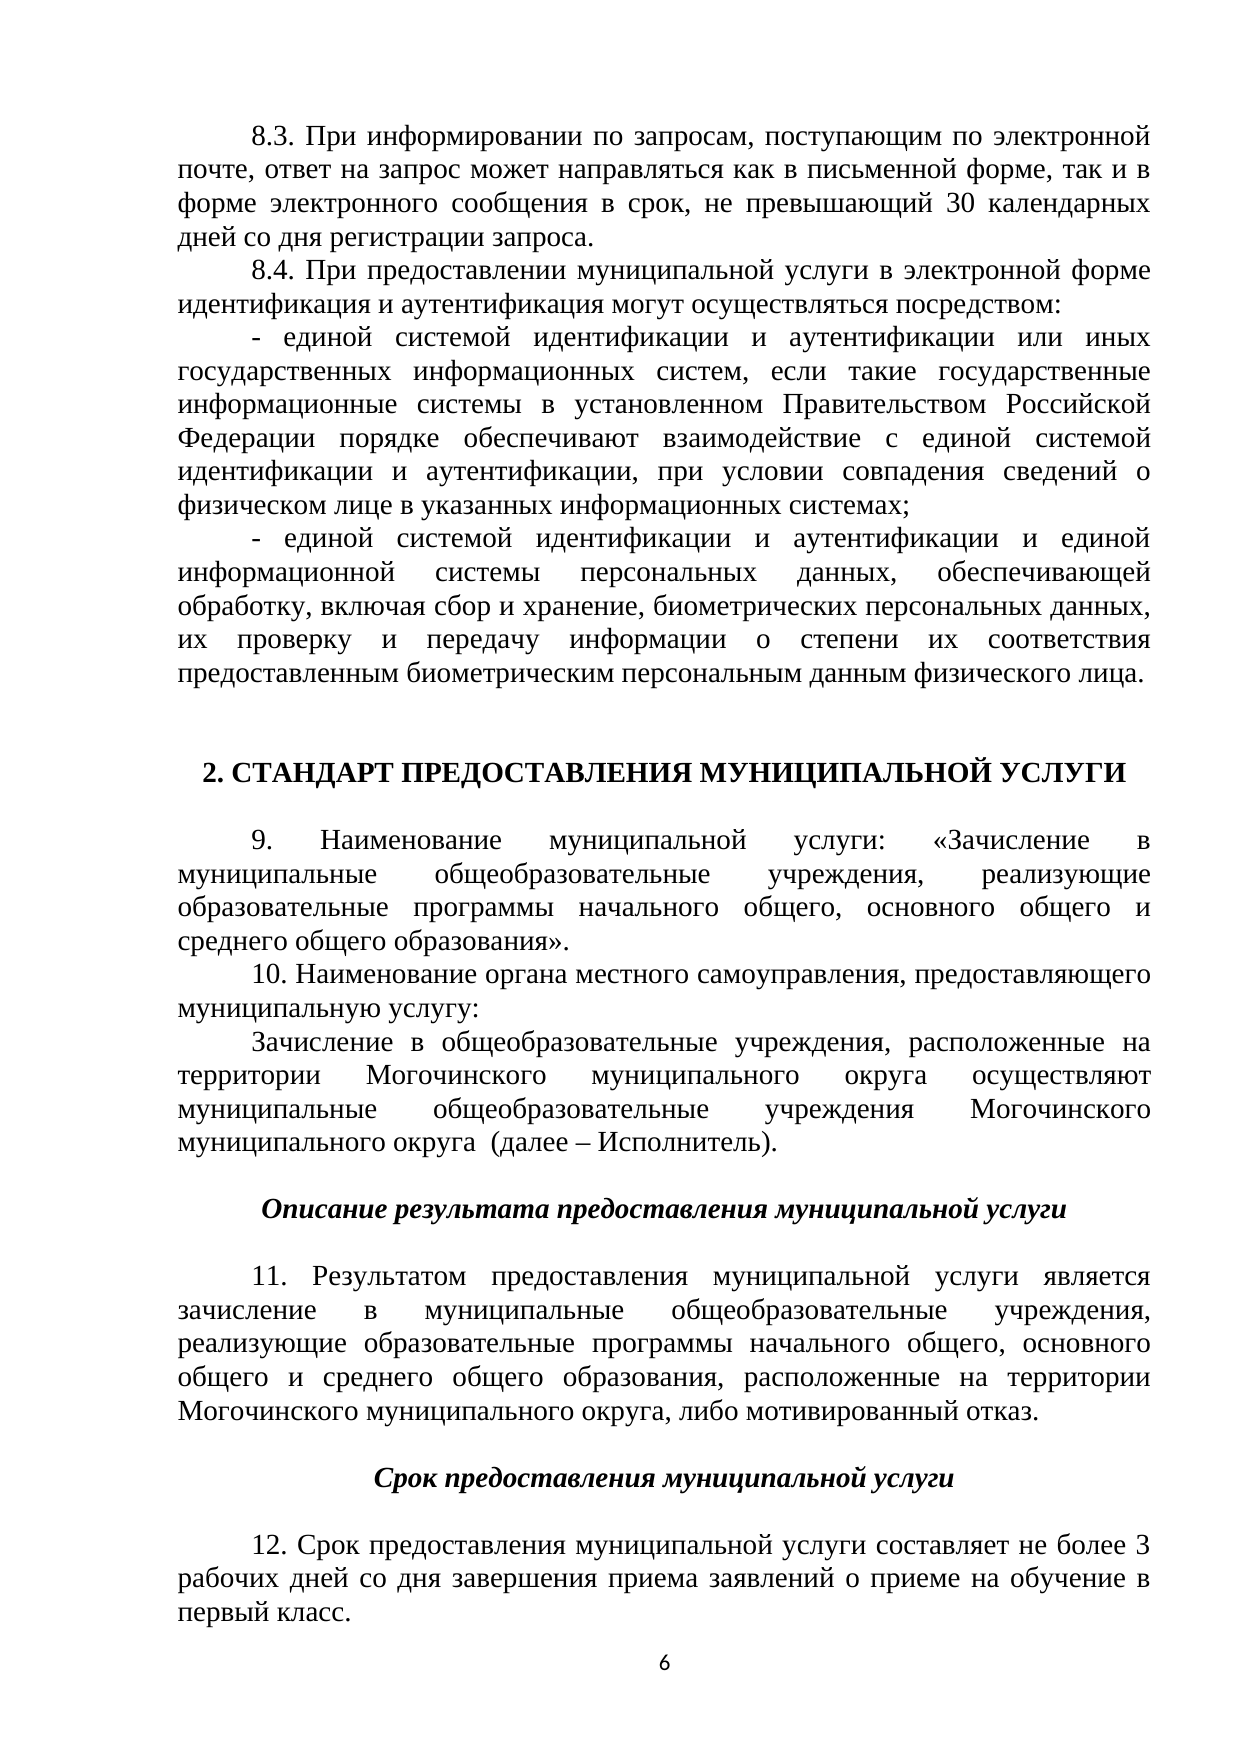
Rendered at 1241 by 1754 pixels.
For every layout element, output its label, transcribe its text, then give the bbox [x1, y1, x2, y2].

text - единой системой идентификации и аутентификации и единой информационной системы персональных данных, обеспечивающей обработку, включая сбор и хранение, биометрических персональных данных, их проверку и передачу информации о степени их соответствия предоставленным биометрическим персональным данным физического лица. [177, 521, 1152, 688]
text 2. СТАНДАРТ ПРЕДОСТАВЛЕНИЯ МУНИЦИПАЛЬНОЙ УСЛУГИ [177, 755, 1152, 789]
text 10. Наименование органа местного самоуправления, предоставляющего муниципальную услугу: [177, 957, 1152, 1024]
text Зачисление в общеобразовательные учреждения, расположенные на территории Могочинского муниципального округа осуществляют муниципальные общеобразовательные учреждения Могочинского муниципального округа (далее – Исполнитель). [177, 1024, 1152, 1158]
text - единой системой идентификации и аутентификации или иных государственных информационных систем, если такие государственные информационные системы в установленном Правительством Российской Федерации порядке обеспечивают взаимодействие с единой системой идентификации и аутентификации, при условии совпадения сведений о физическом лице в указанных информационных системах; [177, 319, 1152, 521]
text 9. Наименование муниципальной услуги: «Зачисление в муниципальные общеобразовательные учреждения, реализующие образовательные программы начального общего, основного общего и среднего общего образования». [177, 822, 1152, 957]
text 8.4. При предоставлении муниципальной услуги в электронной форме идентификация и аутентификация могут осуществляться посредством: [177, 252, 1152, 319]
text Срок предоставления муниципальной услуги [177, 1460, 1152, 1493]
text 12. Срок предоставления муниципальной услуги составляет не более 3 рабочих дней со дня завершения приема заявлений о приеме на обучение в первый класс. [177, 1527, 1152, 1627]
text 11. Результатом предоставления муниципальной услуги является зачисление в муниципальные общеобразовательные учреждения, реализующие образовательные программы начального общего, основного общего и среднего общего образования, расположенные на территории Могочинского муниципального округа, либо мотивированный отказ. [177, 1258, 1152, 1426]
text 8.3. При информировании по запросам, поступающим по электронной почте, ответ на запрос может направляться как в письменной форме, так и в форме электронного сообщения в срок, не превышающий 30 календарных дней со дня регистрации запроса. [177, 118, 1152, 252]
text Описание результата предоставления муниципальной услуги [177, 1191, 1152, 1225]
